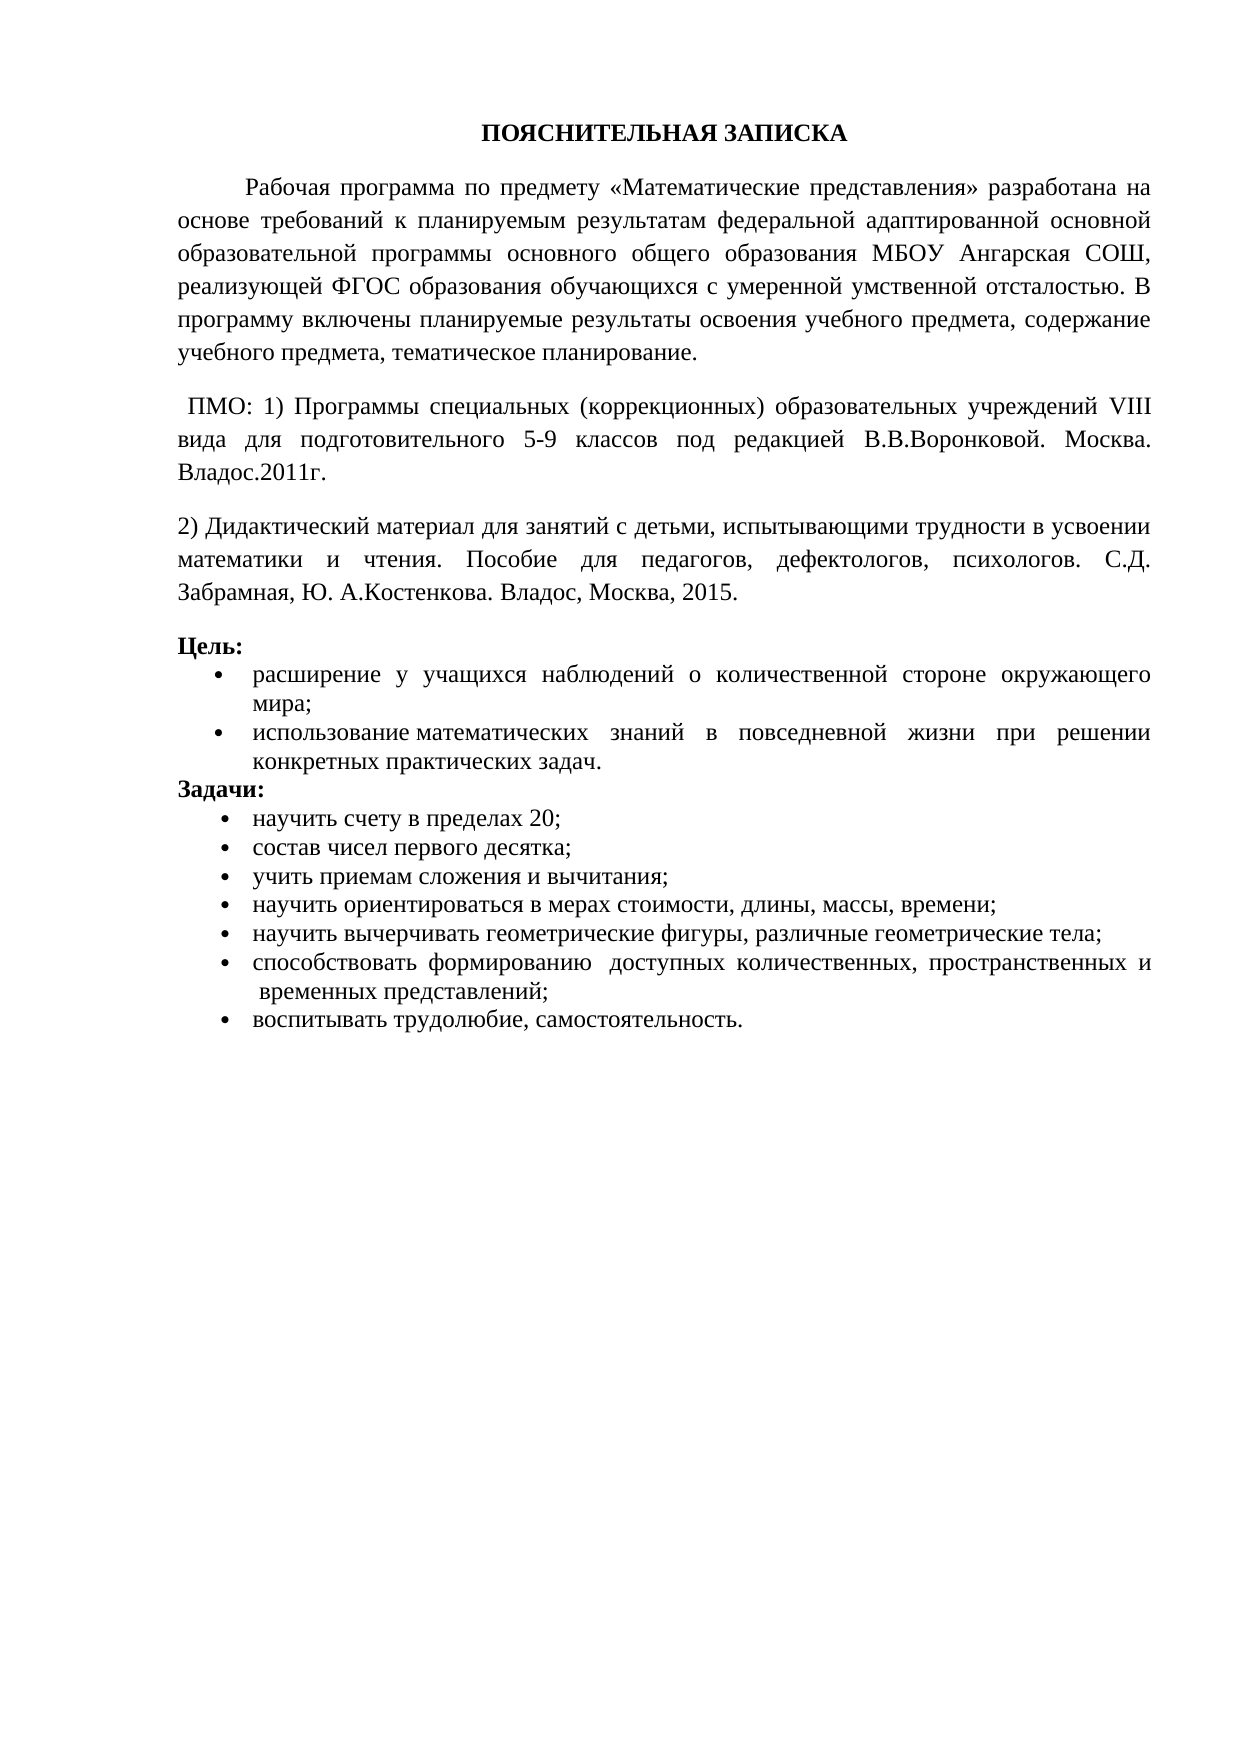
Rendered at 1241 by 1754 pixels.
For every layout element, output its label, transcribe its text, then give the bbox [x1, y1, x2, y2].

list научить вычерчивать геометрические фигуры, различные геометрические тела; [221, 918, 1152, 947]
list способствовать формированию доступных количественных, пространственных и временных представлений; [221, 947, 1152, 1004]
list научить ориентироваться в мерах стоимости, длины, массы, времени; [221, 889, 1152, 918]
text Задачи: [177, 774, 1152, 803]
list учить приемам сложения и вычитания; [221, 861, 1152, 889]
list научить счету в пределах 20; [221, 803, 1152, 832]
text Рабочая программа по предмету «Математические представления» разработана на основе требований к планируемым результатам федеральной адаптированной основной образовательной программы основного общего образования МБОУ Ангарская СОШ, реализующей ФГОС образования обучающихся с умеренной умственной отсталостью. В программу включены планируемые результаты освоения учебного предмета, содержание учебного предмета, тематическое планирование. [177, 172, 1152, 366]
list использование математических знаний в повседневной жизни при решении конкретных практических задач. [215, 717, 1152, 774]
list воспитывать трудолюбие, самостоятельность. [221, 1004, 1152, 1033]
text 2) Дидактический материал для занятий с детьми, испытывающими трудности в усвоении математики и чтения. Пособие для педагогов, дефектологов, психологов. С.Д. Забрамная, Ю. А.Костенкова. Владос, Москва, 2015. [177, 511, 1152, 606]
text ПМО: 1) Программы специальных (коррекционных) образовательных учреждений VIII вида для подготовительного 5-9 классов под редакцией В.В.Воронковой. Москва. Владос.2011г. [177, 391, 1152, 486]
text ПОЯСНИТЕЛЬНАЯ ЗАПИСКА [177, 118, 1152, 147]
list состав чисел первого десятка; [221, 832, 1152, 861]
list расширение у учащихся наблюдений о количественной стороне окружающего мира; [215, 659, 1152, 717]
text Цель: [177, 631, 1152, 659]
